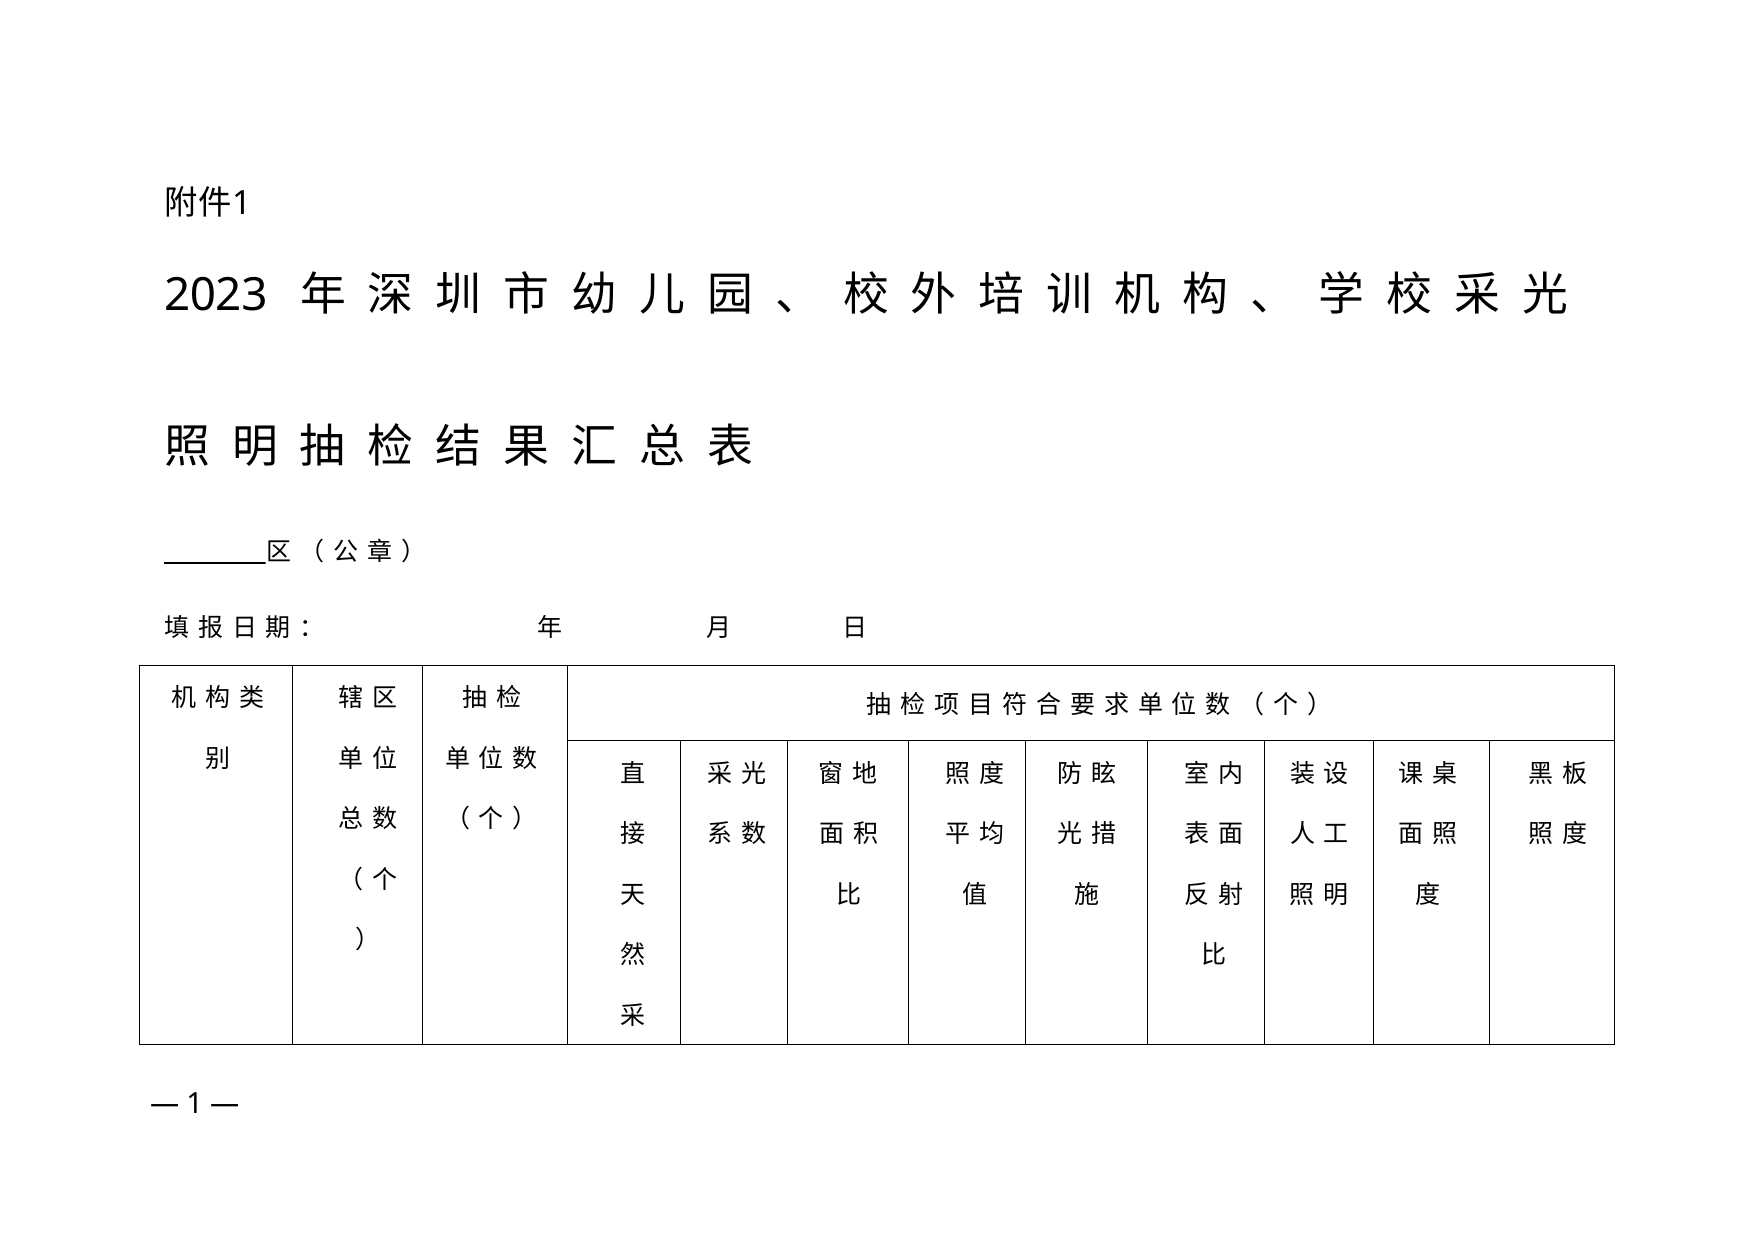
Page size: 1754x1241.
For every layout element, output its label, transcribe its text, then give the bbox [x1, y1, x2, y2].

table_cell 装设人工照明 [1265, 741, 1373, 1043]
table_cell 课桌面照度 [1374, 741, 1489, 1043]
table_cell 照度 平均值 [909, 741, 1025, 1043]
table_cell 防眩光措施 [1026, 741, 1147, 1043]
table_header 机构类别 [140, 666, 292, 1043]
table_cell 室内表面反射比 [1148, 741, 1264, 1043]
table_cell 直接天然采光 [568, 741, 680, 1043]
table_cell 窗地 面积比 [788, 741, 908, 1043]
text 区（公章） 填报日期： 年 月 日 [164, 519, 1590, 655]
text 附件1 [164, 170, 1590, 230]
table_header 辖区单位总数 （个） [293, 666, 422, 1043]
table_cell 采光 系数 [681, 741, 787, 1043]
table_header 抽检项目符合要求单位数（个） [568, 666, 1614, 740]
table_cell 黑板 照度 [1490, 741, 1614, 1043]
table_header 抽检 单位数 （个） [423, 666, 567, 1043]
text 2023年深圳市幼儿园、校外培训机构、学校采光照明抽检结果汇总表 [164, 230, 1590, 503]
